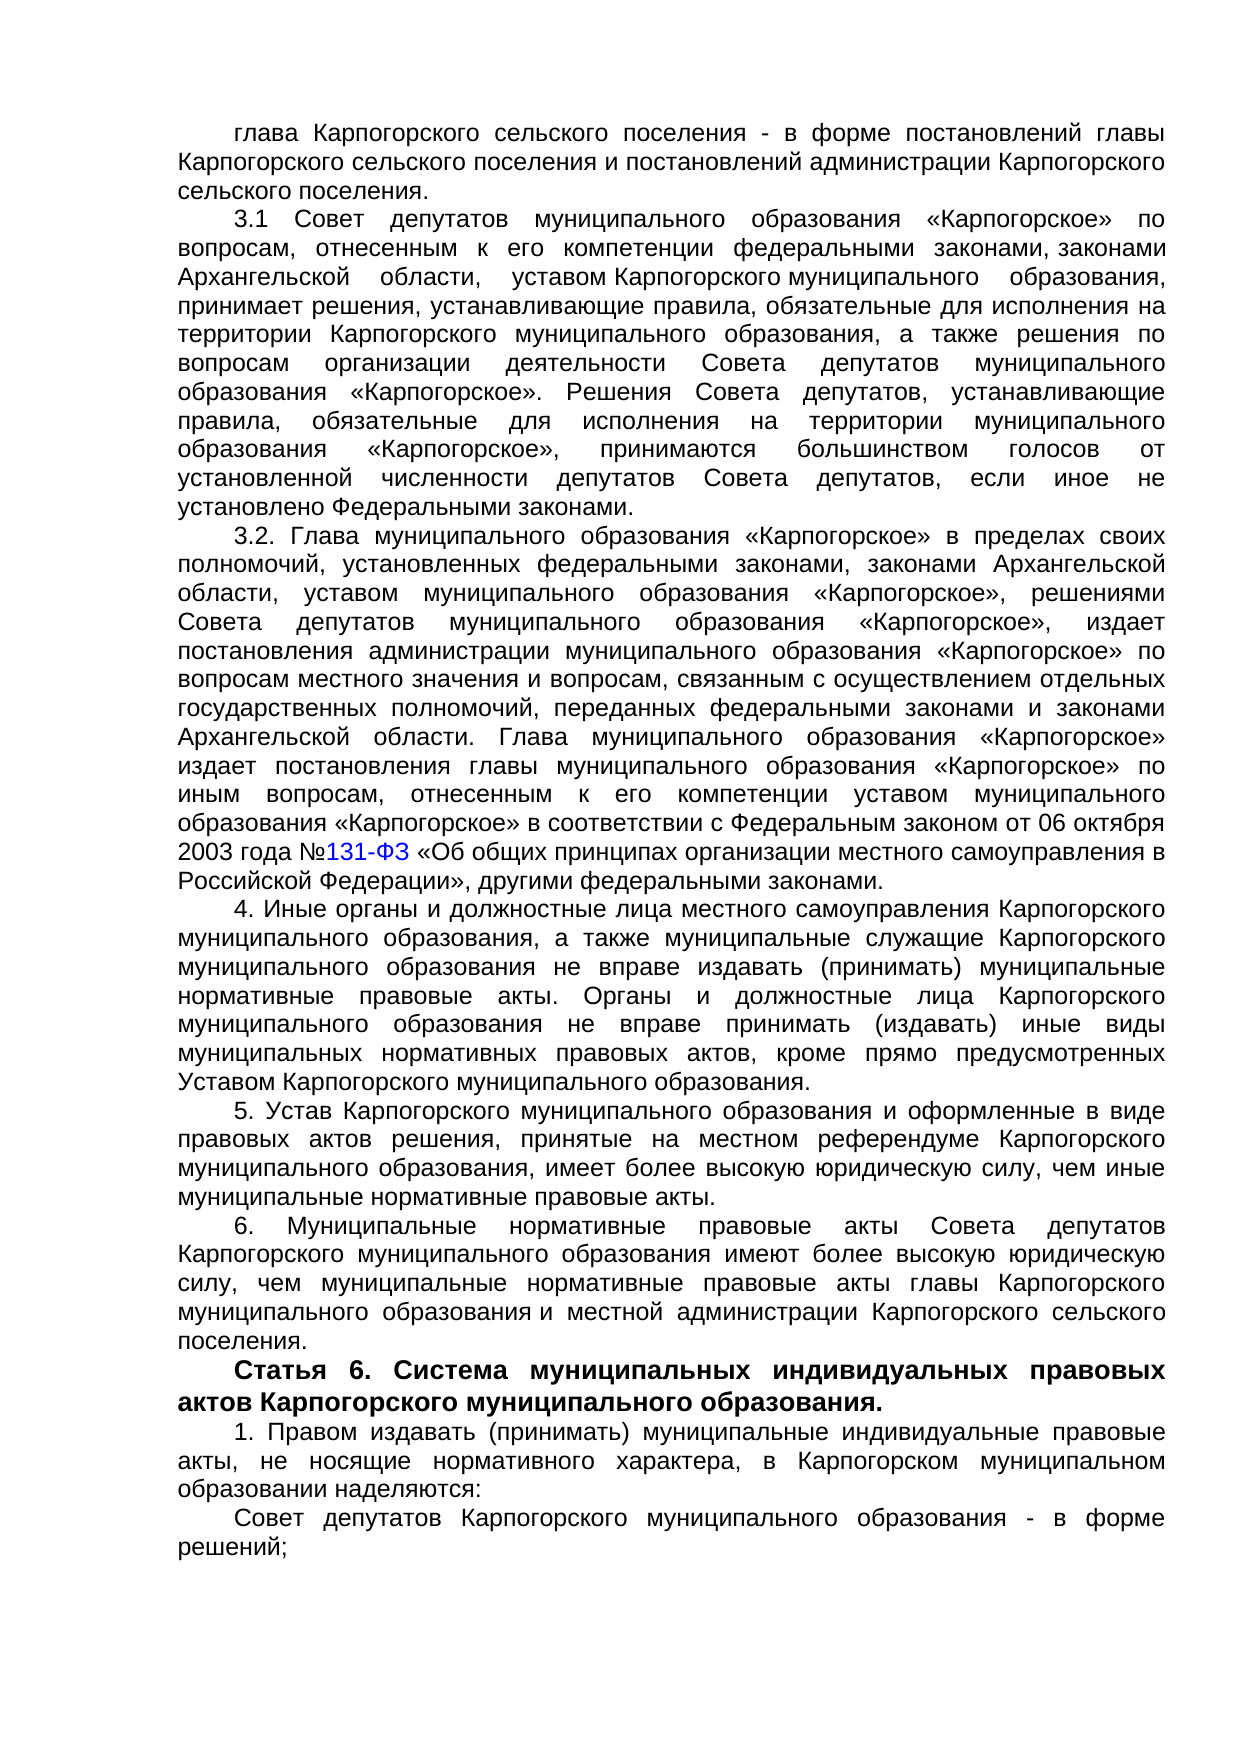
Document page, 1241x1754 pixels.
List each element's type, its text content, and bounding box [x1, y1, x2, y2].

text 3.1 Совет депутатов муниципального образования «Карпогорское» по вопросам, отнесенным к его компетенции федеральными законами, законами Архангельской области, уставом Карпогорского муниципального образования, принимает решения, устанавливающие правила, обязательные для исполнения на территории Карпогорского муниципального образования, а также решения по вопросам организации деятельности Совета депутатов муниципального образования «Карпогорское». Решения Совета депутатов, устанавливающие правила, обязательные для исполнения на территории муниципального образования «Карпогорское», принимаются большинством голосов от установленной численности депутатов Совета депутатов, если иное не установлено Федеральными законами. [177, 204, 1167, 521]
text 4. Иные органы и должностные лица местного самоуправления Карпогорского муниципального образования, а также муниципальные служащие Карпогорского муниципального образования не вправе издавать (принимать) муниципальные нормативные правовые акты. Органы и должностные лица Карпогорского муниципального образования не вправе принимать (издавать) иные виды муниципальных нормативных правовых актов, кроме прямо предусмотренных Уставом Карпогорского муниципального образования. [177, 894, 1167, 1096]
text 3.2. Глава муниципального образования «Карпогорское» в пределах своих полномочий, установленных федеральными законами, законами Архангельской области, уставом муниципального образования «Карпогорское», решениями Совета депутатов муниципального образования «Карпогорское», издает постановления администрации муниципального образования «Карпогорское» по вопросам местного значения и вопросам, связанным с осуществлением отдельных государственных полномочий, переданных федеральными законами и законами Архангельской области. Глава муниципального образования «Карпогорское» издает постановления главы муниципального образования «Карпогорское» по иным вопросам, отнесенным к его компетенции уставом муниципального образования «Карпогорское» в соответствии с Федеральным законом от 06 октября 2003 года №131-ФЗ «Об общих принципах организации местного самоуправления в Российской Федерации», другими федеральными законами. [177, 521, 1167, 894]
text Совет депутатов Карпогорского муниципального образования - в форме решений; [177, 1503, 1167, 1561]
text Статья 6. Система муниципальных индивидуальных правовых актов Карпогорского муниципального образования. [177, 1354, 1167, 1417]
text 1. Правом издавать (принимать) муниципальные индивидуальные правовые акты, не носящие нормативного характера, в Карпогорском муниципальном образовании наделяются: [177, 1417, 1167, 1503]
text 5. Устав Карпогорского муниципального образования и оформленные в виде правовых актов решения, принятые на местном референдуме Карпогорского муниципального образования, имеет более высокую юридическую силу, чем иные муниципальные нормативные правовые акты. [177, 1096, 1167, 1211]
text глава Карпогорского сельского поселения - в форме постановлений главы Карпогорского сельского поселения и постановлений администрации Карпогорского сельского поселения. [177, 118, 1167, 204]
text 6. Муниципальные нормативные правовые акты Совета депутатов Карпогорского муниципального образования имеют более высокую юридическую силу, чем муниципальные нормативные правовые акты главы Карпогорского муниципального образования и местной администрации Карпогорского сельского поселения. [177, 1211, 1167, 1354]
